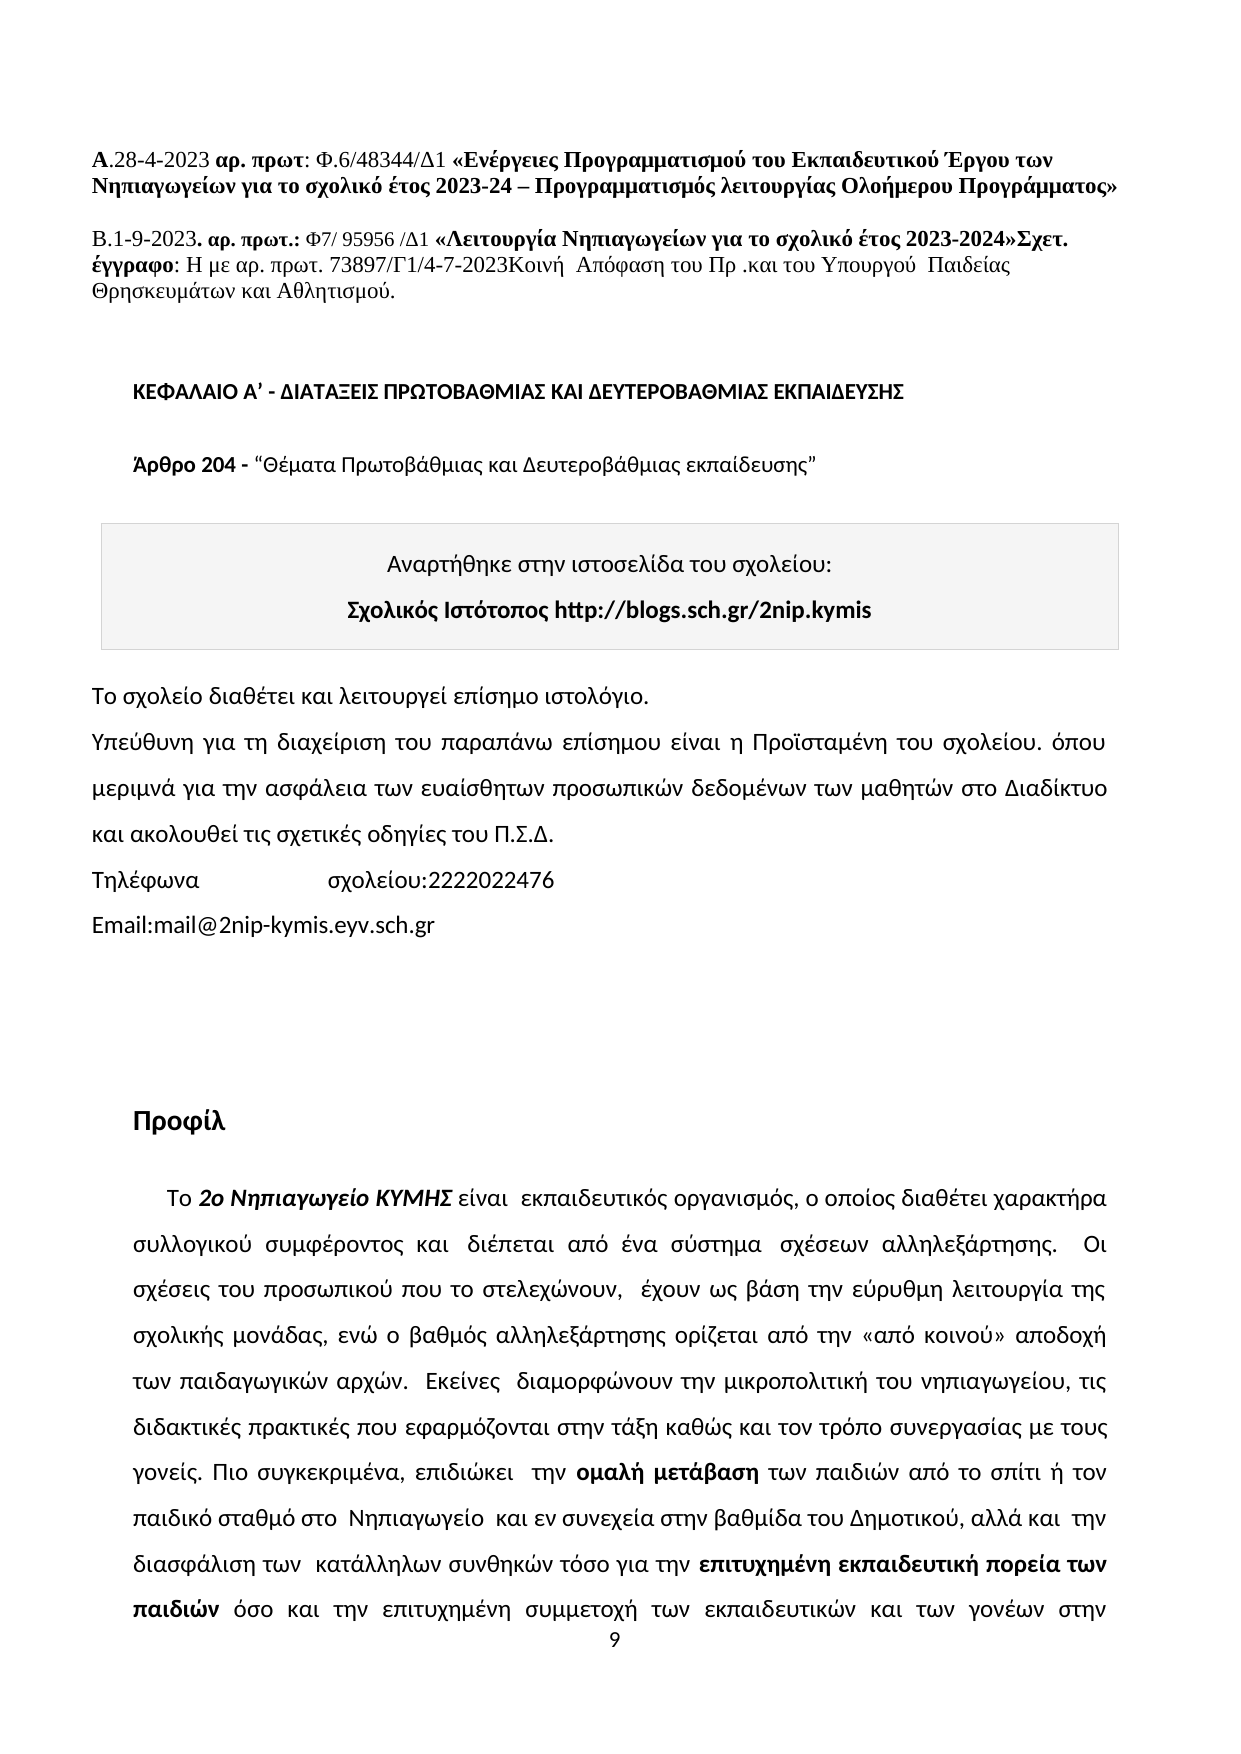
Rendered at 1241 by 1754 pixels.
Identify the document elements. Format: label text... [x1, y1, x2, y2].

text ΚΕΦΑΛΑΙΟ Α’ - ΔΙΑΤΑΞΕΙΣ ΠΡΩΤΟΒΑΘΜΙΑΣ ΚΑΙ ΔΕΥΤΕΡΟΒΑΘΜΙΑΣ ΕΚΠΑΙΔΕΥΣΗΣ [133, 377, 1132, 405]
text Τηλέφωνα σχολείου:2222022476 Εmail:mail@2nip-kymis.eyv.sch.gr [92, 864, 555, 940]
text Άρθρο 204 - “Θέματα Πρωτοβάθμιας και Δευτεροβάθμιας εκπαίδευσης” [133, 450, 1132, 478]
text Β.1-9-2023. αρ. πρωτ.: Φ7/ 95956 /Δ1 «Λειτουργία Νηπιαγωγείων για το σχολικό έτος 2023-2024»Σχετ. έγγραφο: Η με αρ. πρωτ. 73897/Γ1/4-7-2023Κοινή Απόφαση του Πρ .και του Υπουργού Παιδείας Θρησκευμάτων και Αθλητισμού. [92, 225, 1132, 304]
text Υπεύθυνη για τη διαχείριση του παραπάνω επίσημου είναι η Προϊσταμένη του σχολείου. όπου μεριμνά για την ασφάλεια των ευαίσθητων προσωπικών δεδομένων των μαθητών στο Διαδίκτυο και ακολουθεί τις σχετικές οδηγίες του Π.Σ.Δ. [92, 726, 1108, 848]
text Το σχολείο διαθέτει και λειτουργεί επίσημο ιστολόγιο. [92, 537, 1132, 710]
text Α.28-4-2023 αρ. πρωτ: Φ.6/48344/Δ1 «Ενέργειες Προγραμματισμού του Εκπαιδευτικού Έργου των Νηπιαγωγείων για το σχολικό έτος 2023-24 – Προγραμματισμός λειτουργίας Ολοήμερου Προγράμματος» [92, 146, 1132, 198]
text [133, 1182, 1108, 1624]
subtitle Προφίλ [133, 1102, 1132, 1138]
